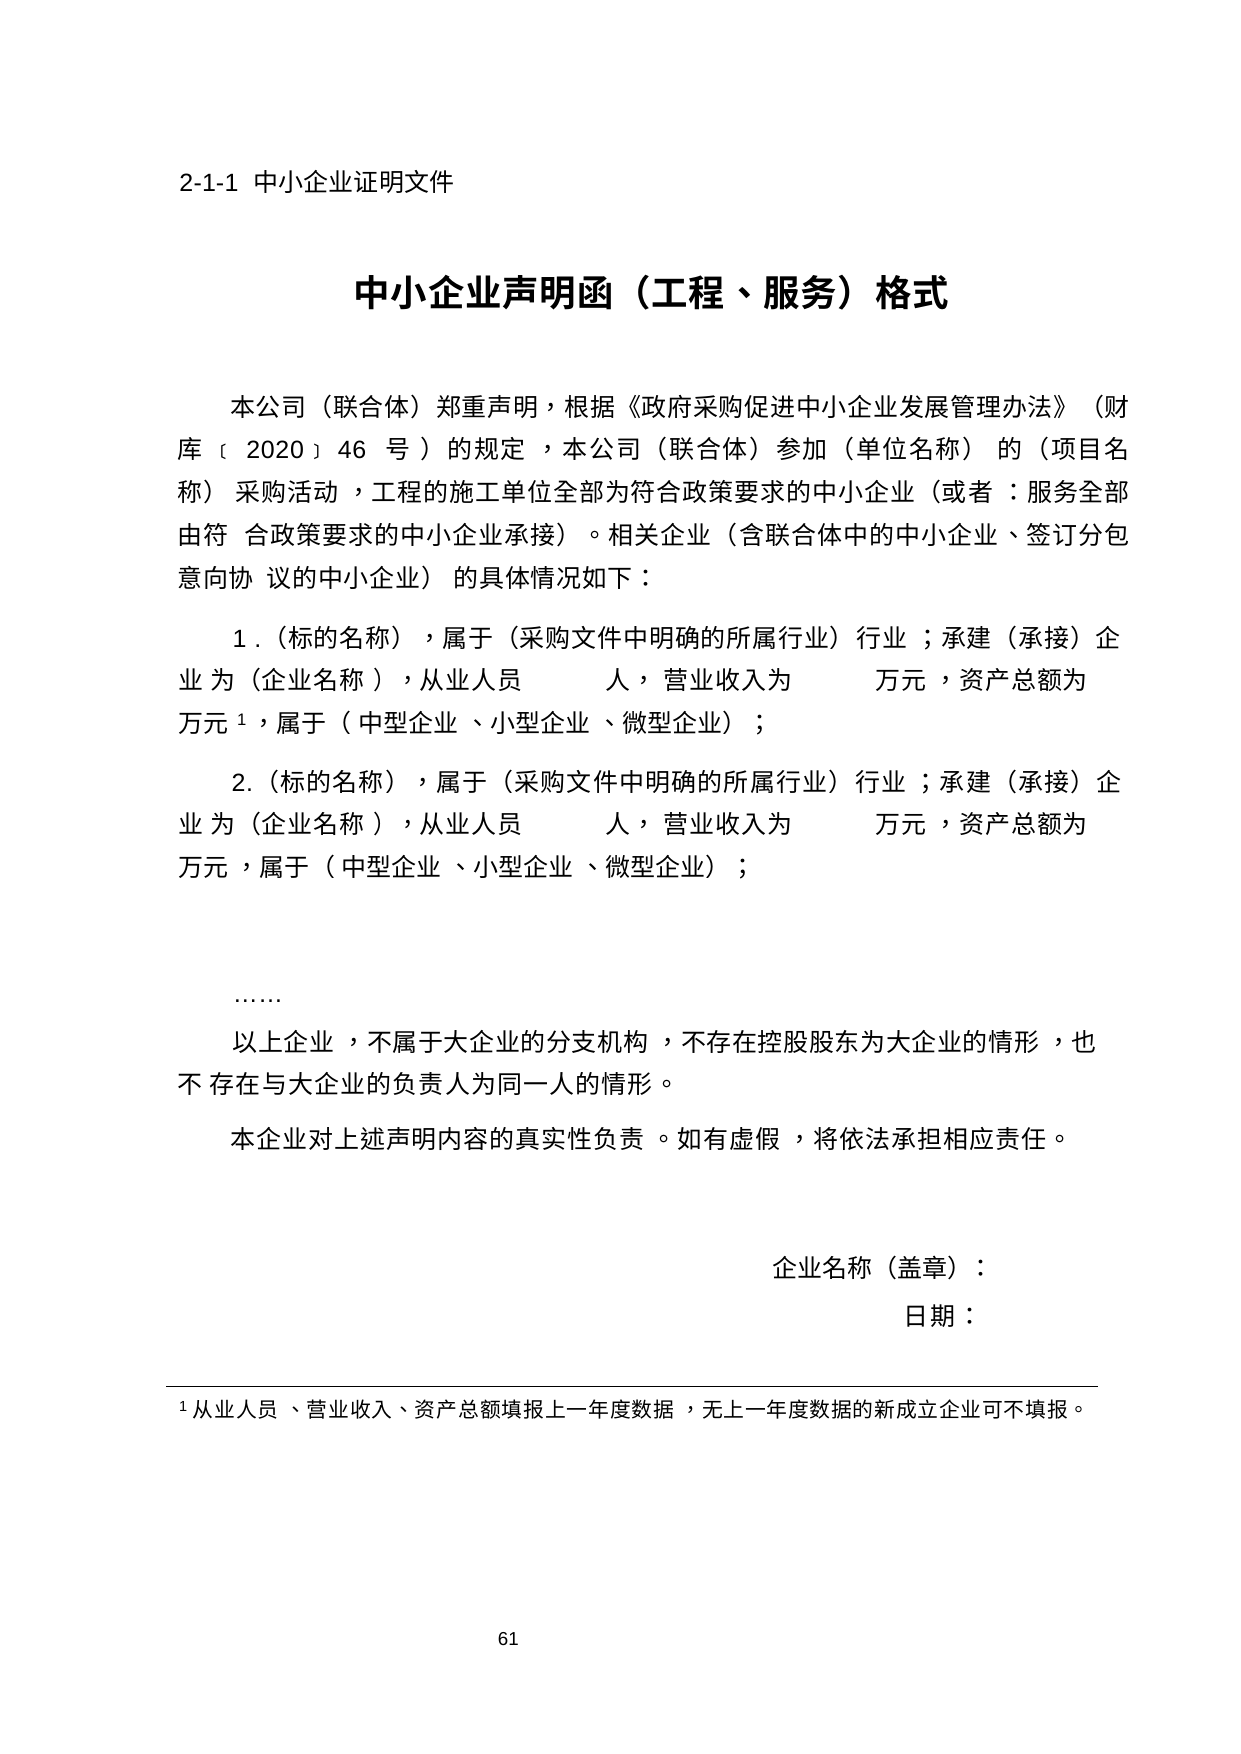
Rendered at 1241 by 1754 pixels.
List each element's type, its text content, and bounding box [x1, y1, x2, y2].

text 1 .（标的名称），属于（采购文件中明确的所属行业）行业 ；承建（承接）企业 为（企业名称 ），从业人员 人， 营业收入为 万元 ，资产总额为 万元 1 ，属于（ 中型企业 、小型企业 、微型企业）； [178, 621, 1122, 739]
text 日期： [903, 1302, 1130, 1331]
text 以上企业 ，不属于大企业的分支机构 ，不存在控股股东为大企业的情形 ，也不 存在与大企业的负责人为同一人的情形。 [177, 1024, 1121, 1101]
text 企业名称（盖章）： [773, 1255, 1130, 1283]
text 中小企业声明函（工程、服务）格式 [353, 273, 1130, 315]
text 2.（标的名称），属于（采购文件中明确的所属行业）行业 ；承建（承接）企业 为（企业名称 ），从业人员 人， 营业收入为 万元 ，资产总额为 万元 ，属于（ 中型企业 、小型企业 、微型企业）； [178, 765, 1122, 884]
text 本企业对上述声明内容的真实性负责 。如有虚假 ，将依法承担相应责任。 [230, 1126, 1130, 1154]
text 本公司（联合体）郑重声明，根据《政府采购促进中小企业发展管理办法》（财 库 ﹝ 2020﹞ 46 号 ）的规定 ，本公司（联合体）参加（单位名称） 的（项目名称） 采购活动 ，工程的施工单位全部为符合政策要求的中小企业（或者 ：服务全部由符 合政策要求的中小企业承接）。相关企业（含联合体中的中小企业、签订分包意向协 议的中小企业） 的具体情况如下： [177, 389, 1130, 595]
text 1 从业人员 、营业收入、资产总额填报上一年度数据 ，无上一年度数据的新成立企业可不填报。 [179, 1398, 1130, 1422]
text 2-1-1 中小企业证明文件 [179, 169, 1130, 197]
